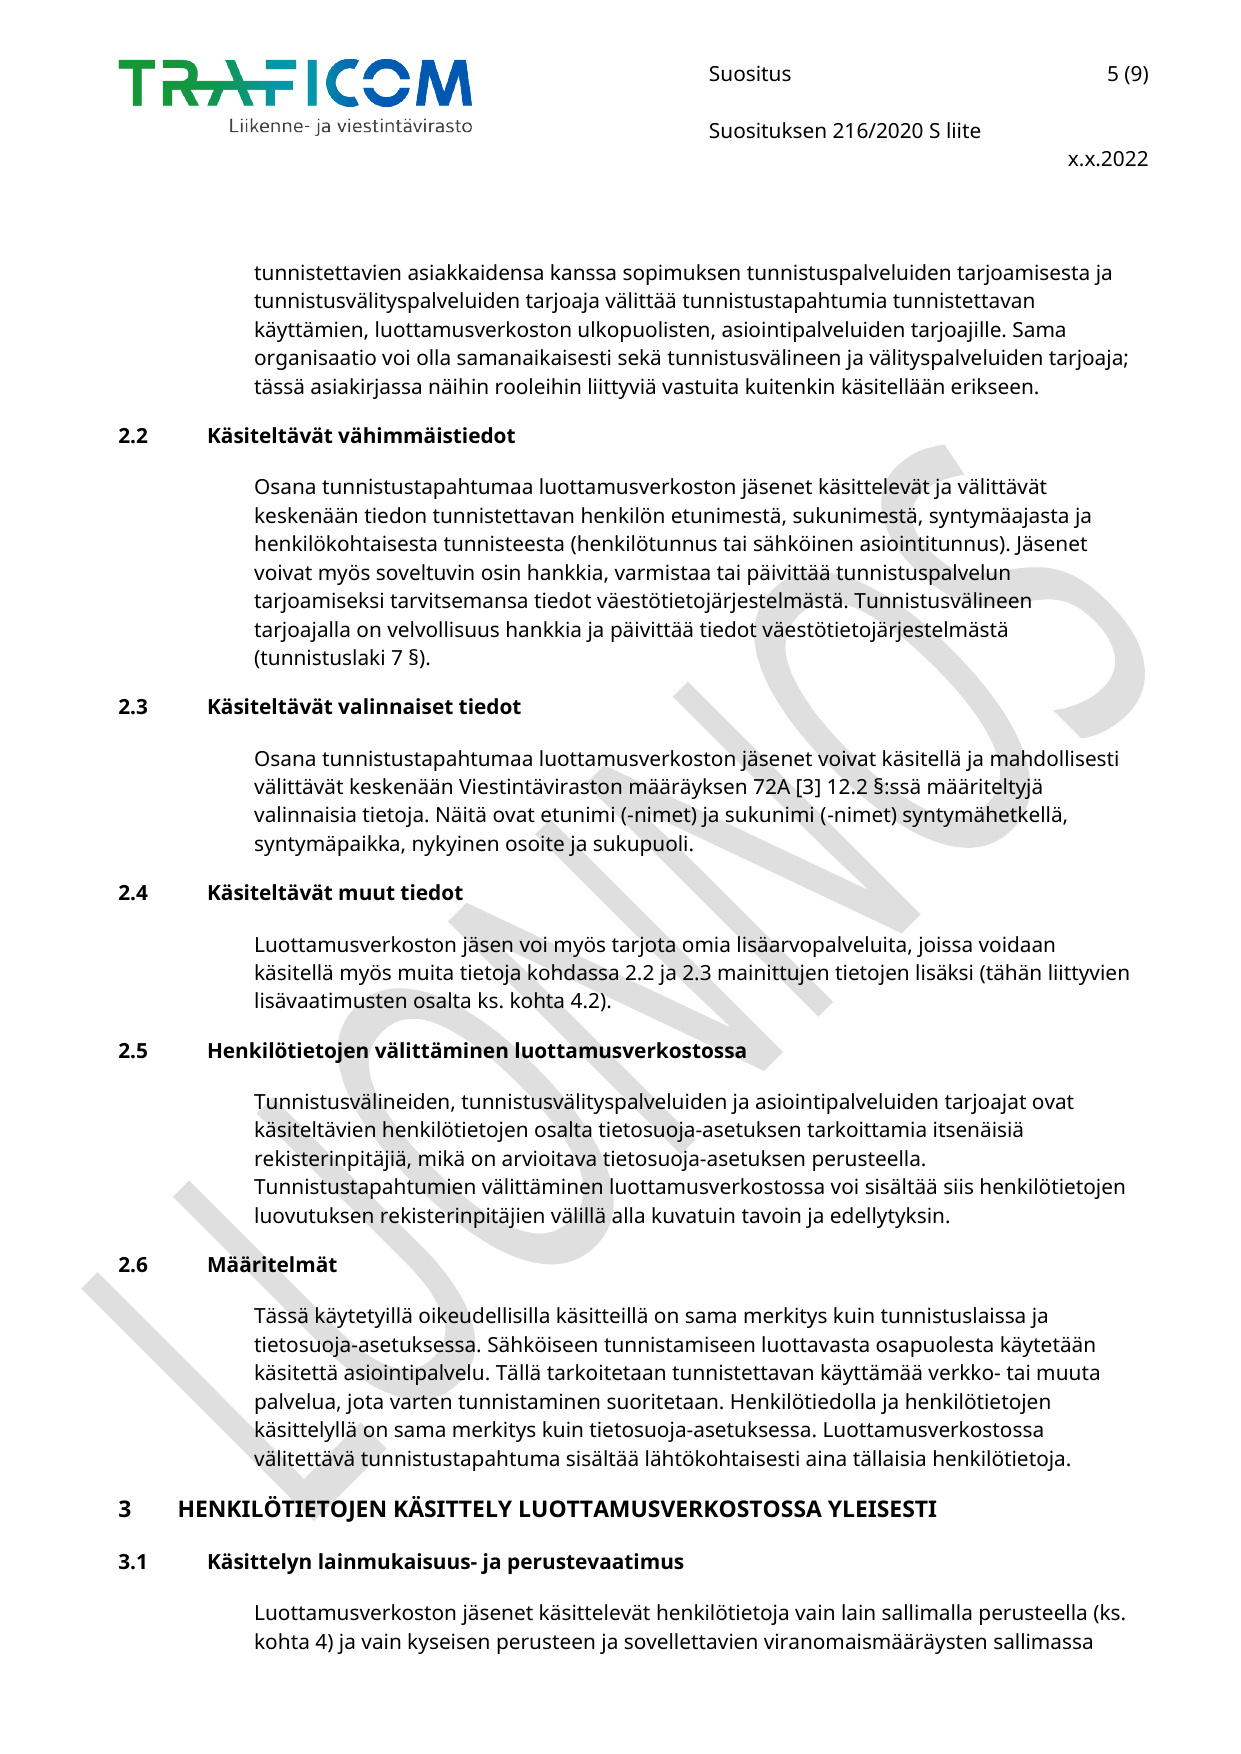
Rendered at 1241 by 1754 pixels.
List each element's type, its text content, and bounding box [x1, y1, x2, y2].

subtitle Määritelmät [118, 1250, 1134, 1279]
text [254, 258, 1134, 400]
text Osana tunnistustapahtumaa luottamusverkoston jäsenet voivat käsitellä ja mahdollisesti välittävät keskenään Viestintäviraston määräyksen 72A [3] 12.2 §:ssä määriteltyjä valinnaisia tietoja. Näitä ovat etunimi (-nimet) ja sukunimi (-nimet) syntymähetkellä, syntymäpaikka, nykyinen osoite ja sukupuoli. [254, 744, 1134, 857]
text Tunnistusvälineiden, tunnistusvälityspalveluiden ja asiointipalveluiden tarjoajat ovat käsiteltävien henkilötietojen osalta tietosuoja-asetuksen tarkoittamia itsenäisiä rekisterinpitäjiä, mikä on arvioitava tietosuoja-asetuksen perusteella. Tunnistustapahtumien välittäminen luottamusverkostossa voi sisältää siis henkilötietojen luovutuksen rekisterinpitäjien välillä alla kuvatuin tavoin ja edellytyksin. [254, 1087, 1134, 1229]
subtitle Käsiteltävät valinnaiset tiedot [118, 692, 1134, 721]
subtitle Käsiteltävät muut tiedot [118, 878, 1134, 907]
picture [118, 59, 473, 137]
text Tässä käytetyillä oikeudellisilla käsitteillä on sama merkitys kuin tunnistuslaissa ja tietosuoja-asetuksessa. Sähköiseen tunnistamiseen luottavasta osapuolesta käytetään käsitettä asiointipalvelu. Tällä tarkoitetaan tunnistettavan käyttämää verkko- tai muuta palvelua, jota varten tunnistaminen suoritetaan. Henkilötiedolla ja henkilötietojen käsittelyllä on sama merkitys kuin tietosuoja-asetuksessa. Luottamusverkostossa välitettävä tunnistustapahtuma sisältää lähtökohtaisesti aina tällaisia henkilötietoja. [254, 1302, 1134, 1472]
text Luottamusverkoston jäsen voi myös tarjota omia lisäarvopalveluita, joissa voidaan käsitellä myös muita tietoja kohdassa 2.2 ja 2.3 mainittujen tietojen lisäksi (tähän liittyvien lisävaatimusten osalta ks. kohta 4.2). [254, 930, 1134, 1015]
subtitle HENKILÖTIETOJEN KÄSITTELY LUOTTAMUSVERKOSTOSSA YLEISESTI [118, 1493, 1134, 1524]
subtitle Henkilötietojen välittäminen luottamusverkostossa [118, 1036, 1134, 1064]
subtitle Käsittelyn lainmukaisuus- ja perustevaatimus [118, 1547, 1134, 1576]
text Osana tunnistustapahtumaa luottamusverkoston jäsenet käsittelevät ja välittävät keskenään tiedon tunnistettavan henkilön etunimestä, sukunimestä, syntymäajasta ja henkilökohtaisesta tunnisteesta (henkilötunnus tai sähköinen asiointitunnus). Jäsenet voivat myös soveltuvin osin hankkia, varmistaa tai päivittää tunnistuspalvelun tarjoamiseksi tarvitsemansa tiedot väestötietojärjestelmästä. Tunnistusvälineen tarjoajalla on velvollisuus hankkia ja päivittää tiedot väestötietojärjestelmästä (tunnistuslaki 7 §). [254, 472, 1134, 672]
subtitle Käsiteltävät vähimmäistiedot [118, 421, 1134, 449]
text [254, 1598, 1134, 1655]
